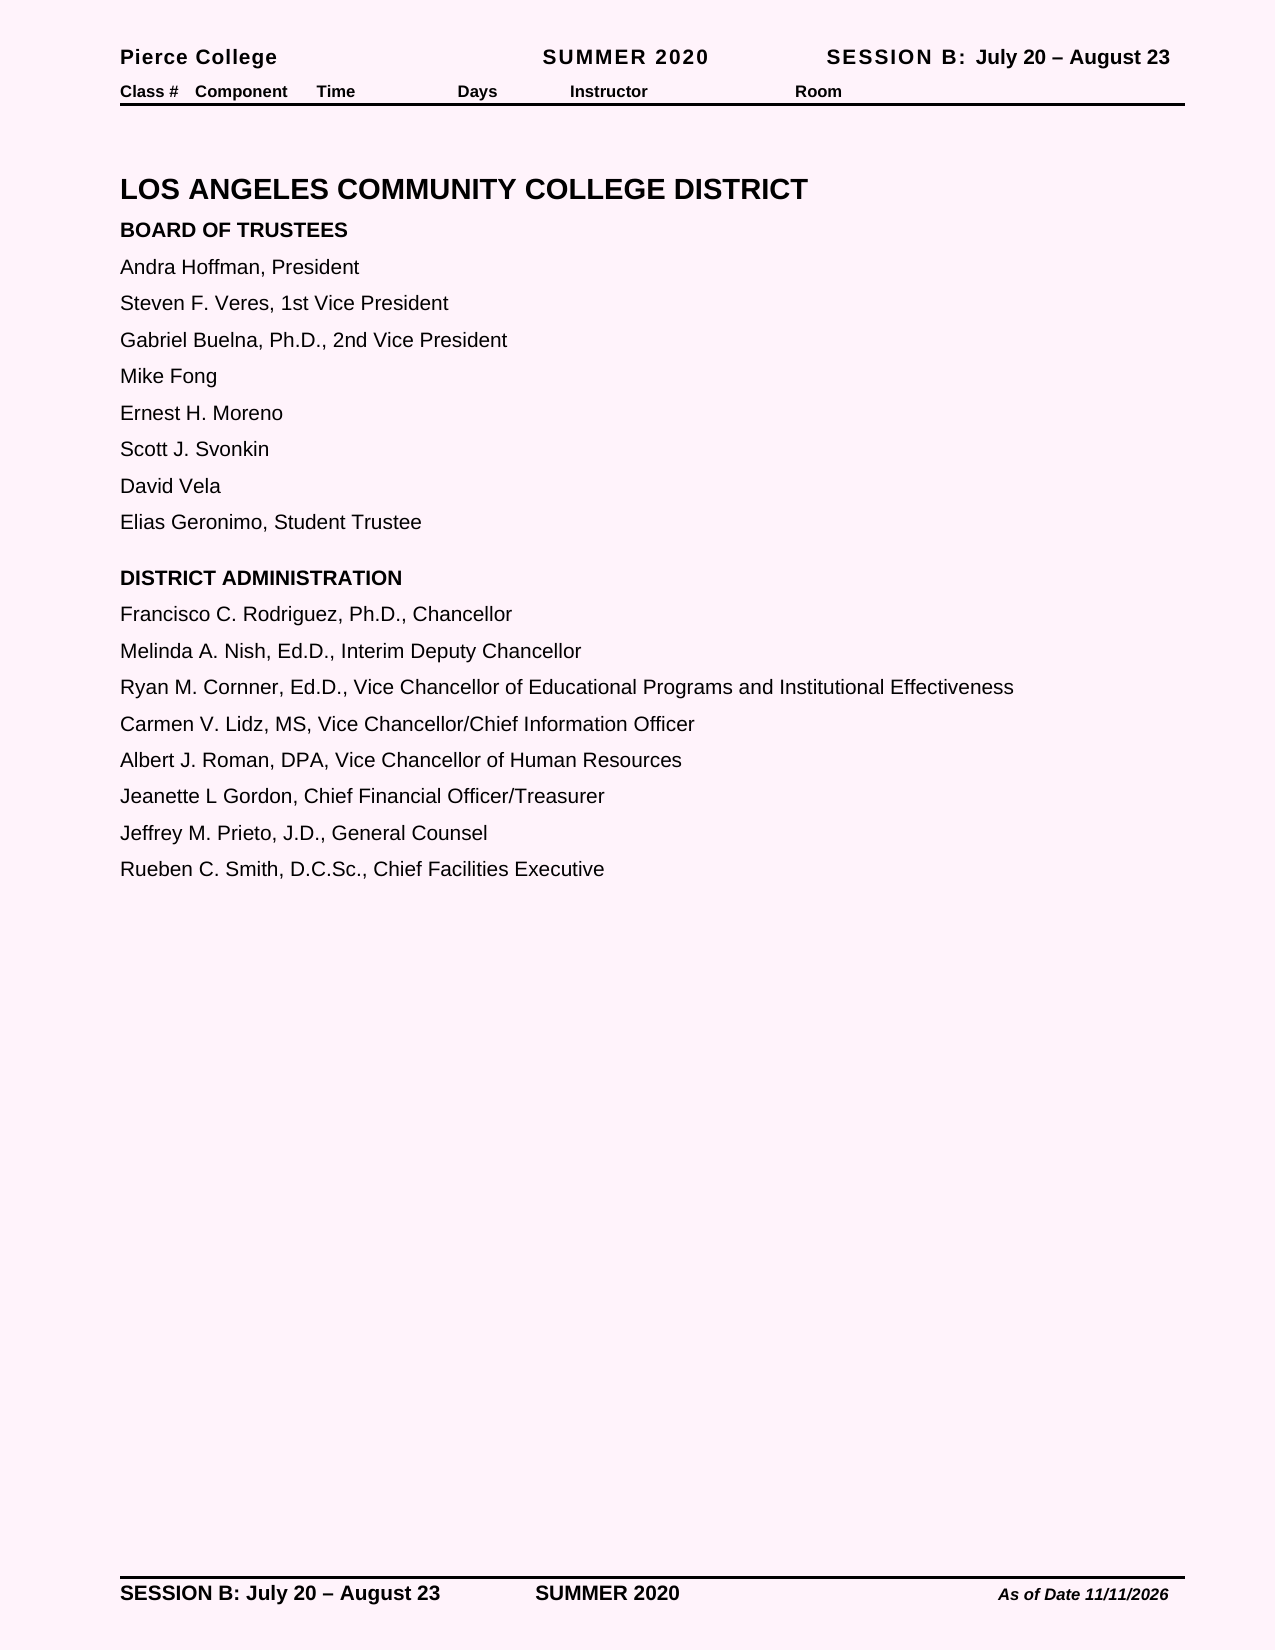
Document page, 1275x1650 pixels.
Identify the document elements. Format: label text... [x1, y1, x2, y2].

list LOS ANGELES COMMUNITY COLLEGE DISTRICT [120, 172, 1185, 206]
list Mike Fong [120, 364, 1185, 388]
list BOARD OF TRUSTEES [120, 218, 1185, 242]
list Steven F. Veres, 1st Vice President [120, 291, 1185, 315]
list David Vela [120, 473, 1185, 497]
list Jeffrey M. Prieto, J.D., General Counsel [120, 821, 1185, 845]
list Rueben C. Smith, D.C.Sc., Chief Facilities Executive [120, 857, 1185, 881]
list Jeanette L Gordon, Chief Financial Officer/Treasurer [120, 784, 1185, 808]
list DISTRICT ADMINISTRATION [120, 566, 1185, 589]
list Scott J. Svonkin [120, 437, 1185, 461]
list Ryan M. Cornner, Ed.D., Vice Chancellor of Educational Programs and Institutional Effectiveness [120, 675, 1185, 699]
list Gabriel Buelna, Ph.D., 2nd Vice President [120, 328, 1185, 352]
list Andra Hoffman, President [120, 255, 1185, 279]
list Melinda A. Nish, Ed.D., Interim Deputy Chancellor [120, 638, 1185, 662]
list Elias Geronimo, Student Trustee [120, 510, 1185, 534]
list Albert J. Roman, DPA, Vice Chancellor of Human Resources [120, 748, 1185, 772]
list Francisco C. Rodriguez, Ph.D., Chancellor [120, 602, 1185, 626]
list Ernest H. Moreno [120, 401, 1185, 424]
list Carmen V. Lidz, MS, Vice Chancellor/Chief Information Officer [120, 711, 1185, 735]
